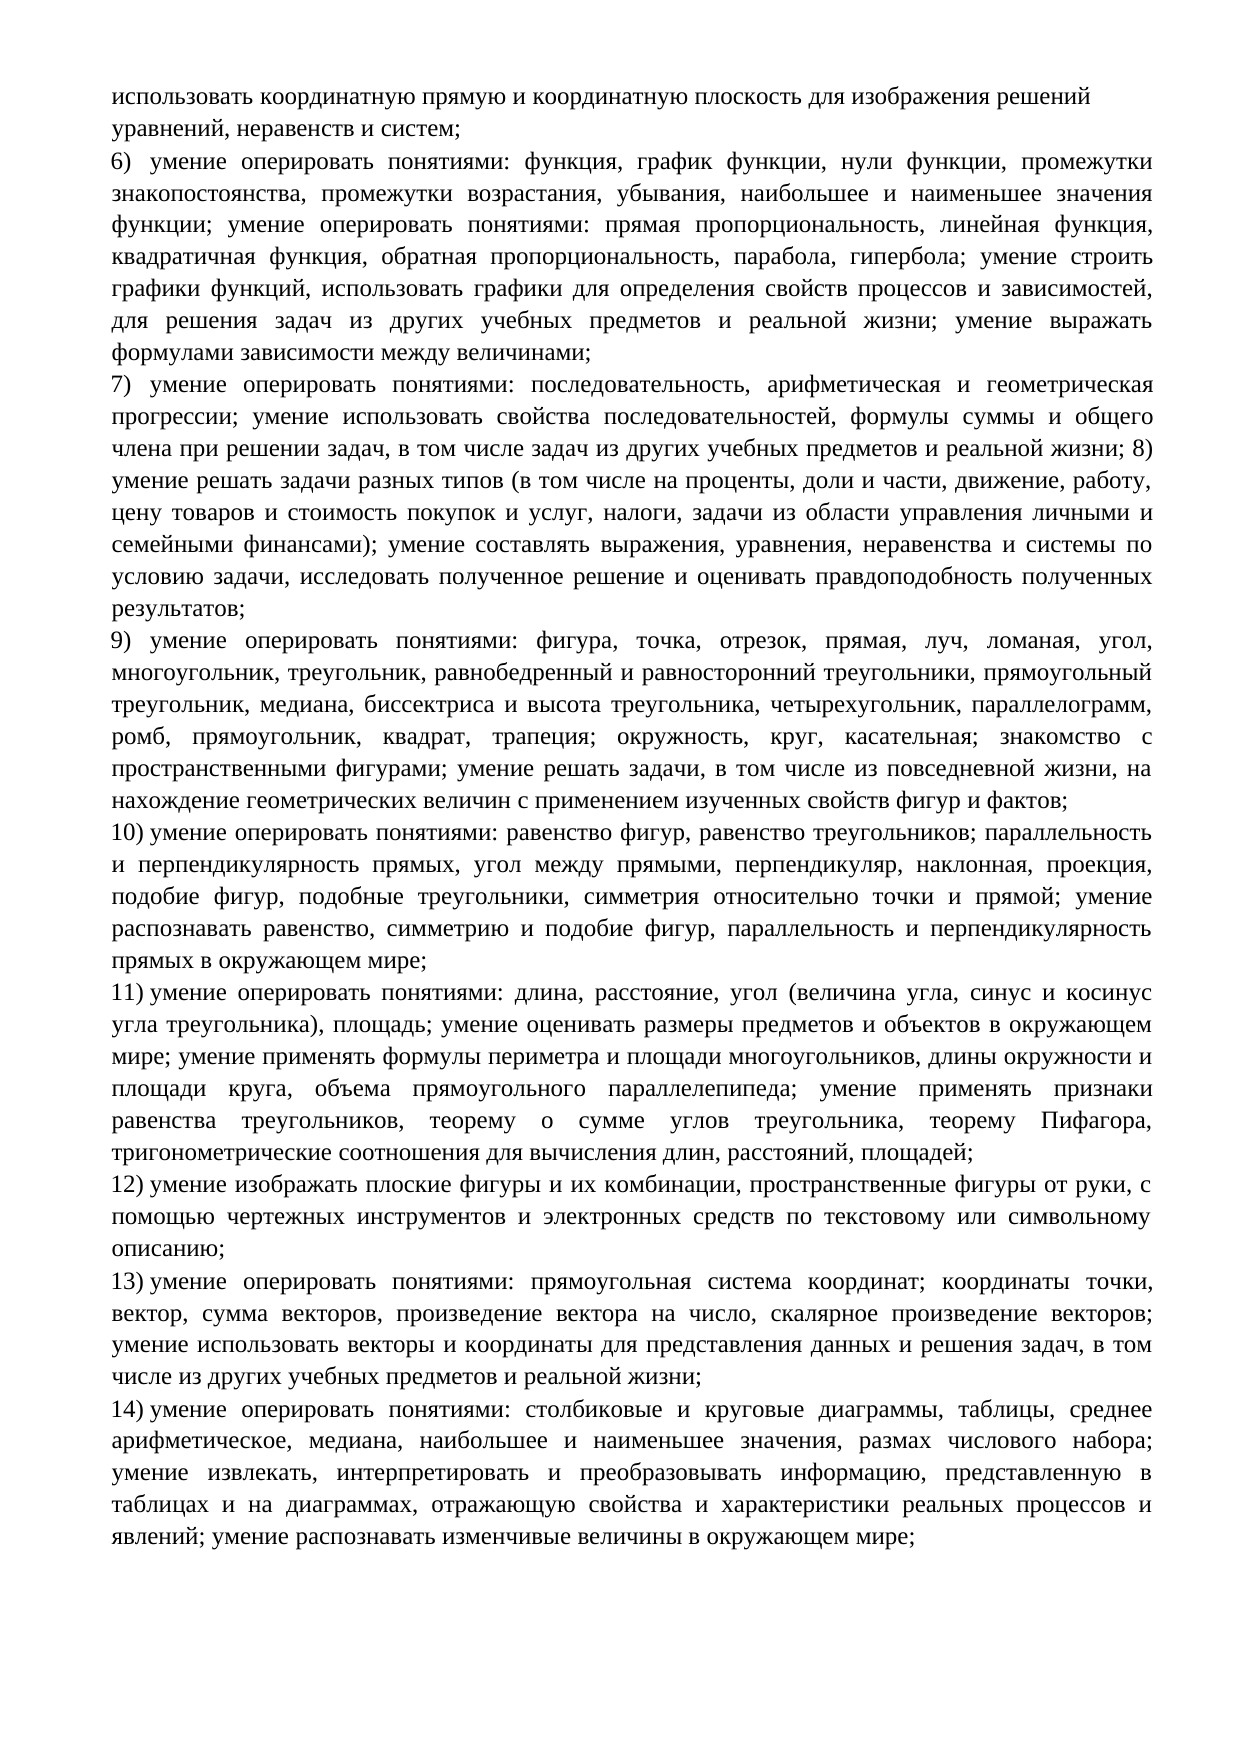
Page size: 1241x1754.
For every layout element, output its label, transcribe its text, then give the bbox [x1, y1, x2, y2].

list умение оперировать понятиями: функция, график функции, нули функции, промежутки знакопостоянства, промежутки возрастания, убывания, наибольшее и наименьшее значения функции; умение оперировать понятиями: прямая пропорциональность, линейная функция, квадратичная функция, обратная пропорциональность, парабола, гипербола; умение строить графики функций, использовать графики для определения свойств процессов и зависимостей, для решения задач из других учебных предметов и реальной жизни; умение выражать формулами зависимости между величинами; [110, 146, 1153, 366]
list умение оперировать понятиями: прямоугольная система координат; координаты точки, вектор, сумма векторов, произведение вектора на число, скалярное произведение векторов; умение использовать векторы и координаты для представления данных и решения задач, в том числе из других учебных предметов и реальной жизни; [110, 1266, 1153, 1390]
list умение оперировать понятиями: фигура, точка, отрезок, прямая, луч, ломаная, угол, многоугольник, треугольник, равнобедренный и равносторонний треугольники, прямоугольный треугольник, медиана, биссектриса и высота треугольника, четырехугольник, параллелограмм, ромб, прямоугольник, квадрат, трапеция; окружность, круг, касательная; знакомство с пространственными фигурами; умение решать задачи, в том числе из повседневной жизни, на нахождение геометрических величин с применением изученных свойств фигур и фактов; [110, 625, 1153, 813]
list умение оперировать понятиями: столбиковые и круговые диаграммы, таблицы, среднее арифметическое, медиана, наибольшее и наименьшее значения, размах числового набора; умение извлекать, интерпретировать и преобразовывать информацию, представленную в таблицах и на диаграммах, отражающую свойства и характеристики реальных процессов и явлений; умение распознавать изменчивые величины в окружающем мире; [110, 1394, 1153, 1550]
list умение оперировать понятиями: длина, расстояние, угол (величина угла, синус и косинус угла треугольника), площадь; умение оценивать размеры предметов и объектов в окружающем мире; умение применять формулы периметра и площади многоугольников, длины окружности и площади круга, объема прямоугольного параллелепипеда; умение применять признаки равенства треугольников, теорему о сумме углов треугольника, теорему Пифагора, тригонометрические соотношения для вычисления длин, расстояний, площадей; [110, 977, 1153, 1165]
text использовать координатную прямую и координатную плоскость для изображения решений уравнений, неравенств и систем; [111, 81, 1152, 142]
list умение оперировать понятиями: равенство фигур, равенство треугольников; параллельность и перпендикулярность прямых, угол между прямыми, перпендикуляр, наклонная, проекция, подобие фигур, подобные треугольники, симметрия относительно точки и прямой; умение распознавать равенство, симметрию и подобие фигур, параллельность и перпендикулярность прямых в окружающем мире; [110, 817, 1153, 974]
list умение оперировать понятиями: последовательность, арифметическая и геометрическая прогрессии; умение использовать свойства последовательностей, формулы суммы и общего члена при решении задач, в том числе задач из других учебных предметов и реальной жизни; 8) умение решать задачи разных типов (в том числе на проценты, доли и части, движение, работу, цену товаров и стоимость покупок и услуг, налоги, задачи из области управления личными и семейными финансами); умение составлять выражения, уравнения, неравенства и системы по условию задачи, исследовать полученное решение и оценивать правдоподобность полученных результатов; [110, 369, 1153, 621]
list умение изображать плоские фигуры и их комбинации, пространственные фигуры от руки, с помощью чертежных инструментов и электронных средств по текстовому или символьному описанию; [110, 1169, 1152, 1262]
